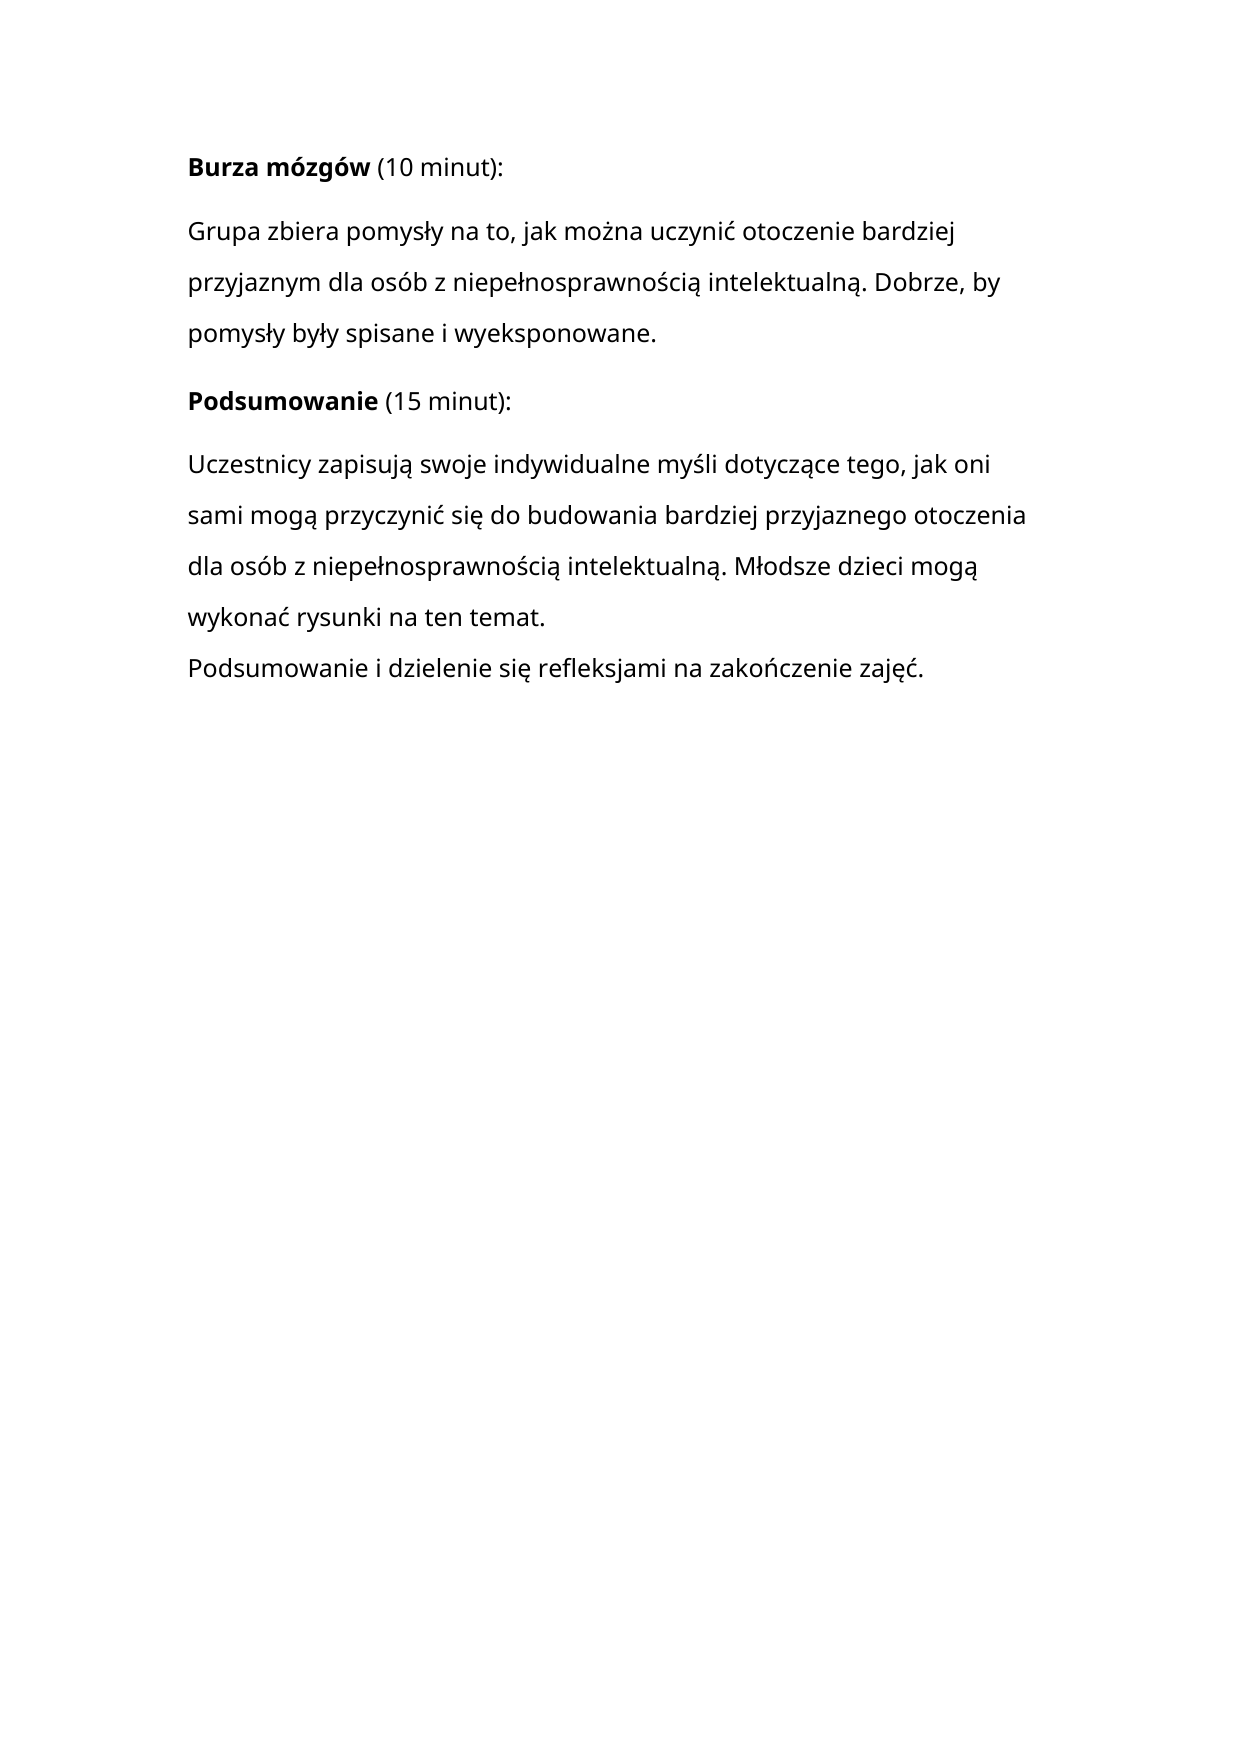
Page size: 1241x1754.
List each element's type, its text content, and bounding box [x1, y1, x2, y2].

text Uczestnicy zapisują swoje indywidualne myśli dotyczące tego, jak oni sami mogą przyczynić się do budowania bardziej przyjaznego otoczenia dla osób z niepełnosprawnością intelektualną. Młodsze dzieci mogą wykonać rysunki na ten temat. [187, 447, 1053, 634]
subtitle Podsumowanie (15 minut): [187, 383, 1053, 417]
text Grupa zbiera pomysły na to, jak można uczynić otoczenie bardziej przyjaznym dla osób z niepełnosprawnością intelektualną. Dobrze, by pomysły były spisane i wyeksponowane. [187, 213, 1053, 350]
text Podsumowanie i dzielenie się refleksjami na zakończenie zajęć. [187, 651, 1053, 685]
subtitle Burza mózgów (10 minut): [187, 150, 1053, 184]
